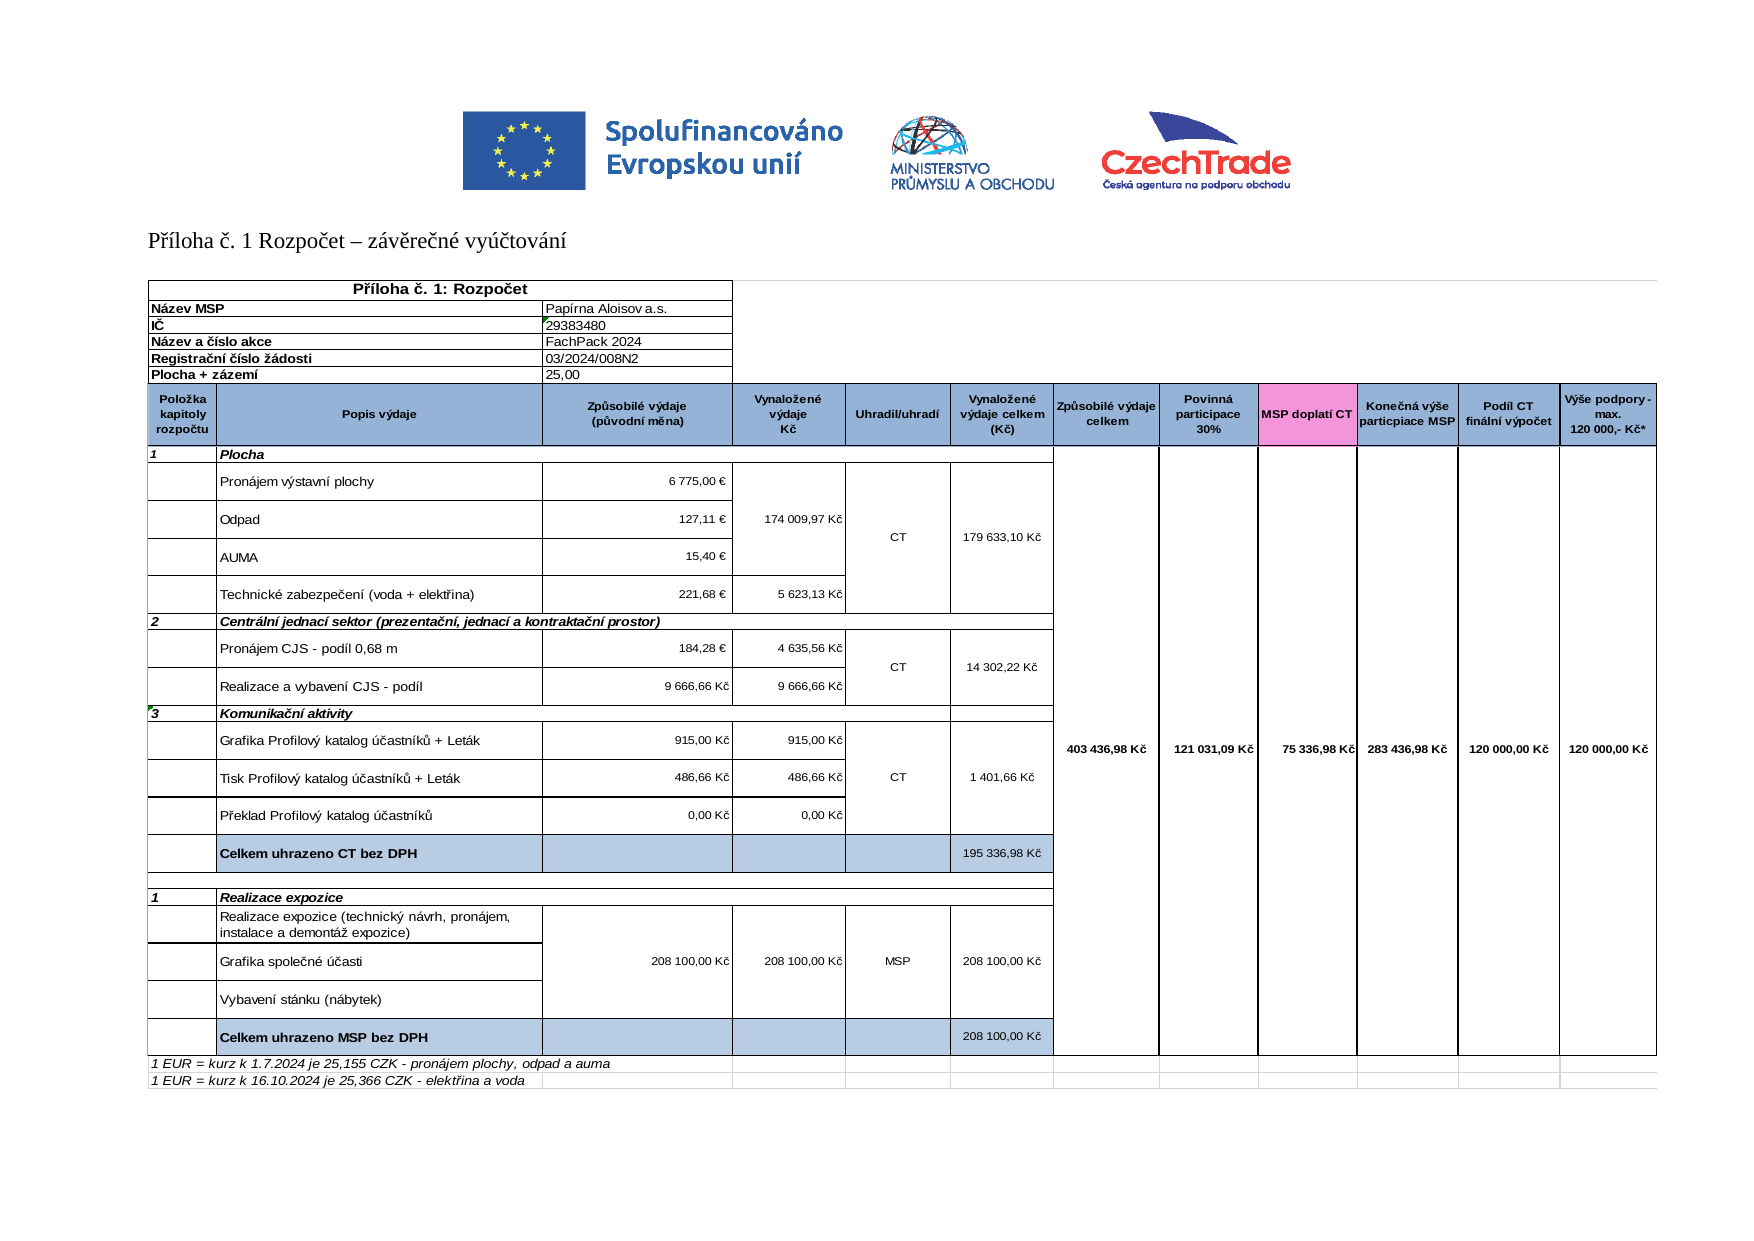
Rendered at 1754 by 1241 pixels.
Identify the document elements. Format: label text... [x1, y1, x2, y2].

text Příloha č. 1 Rozpočet – závěrečné vyúčtování [148, 227, 1606, 254]
